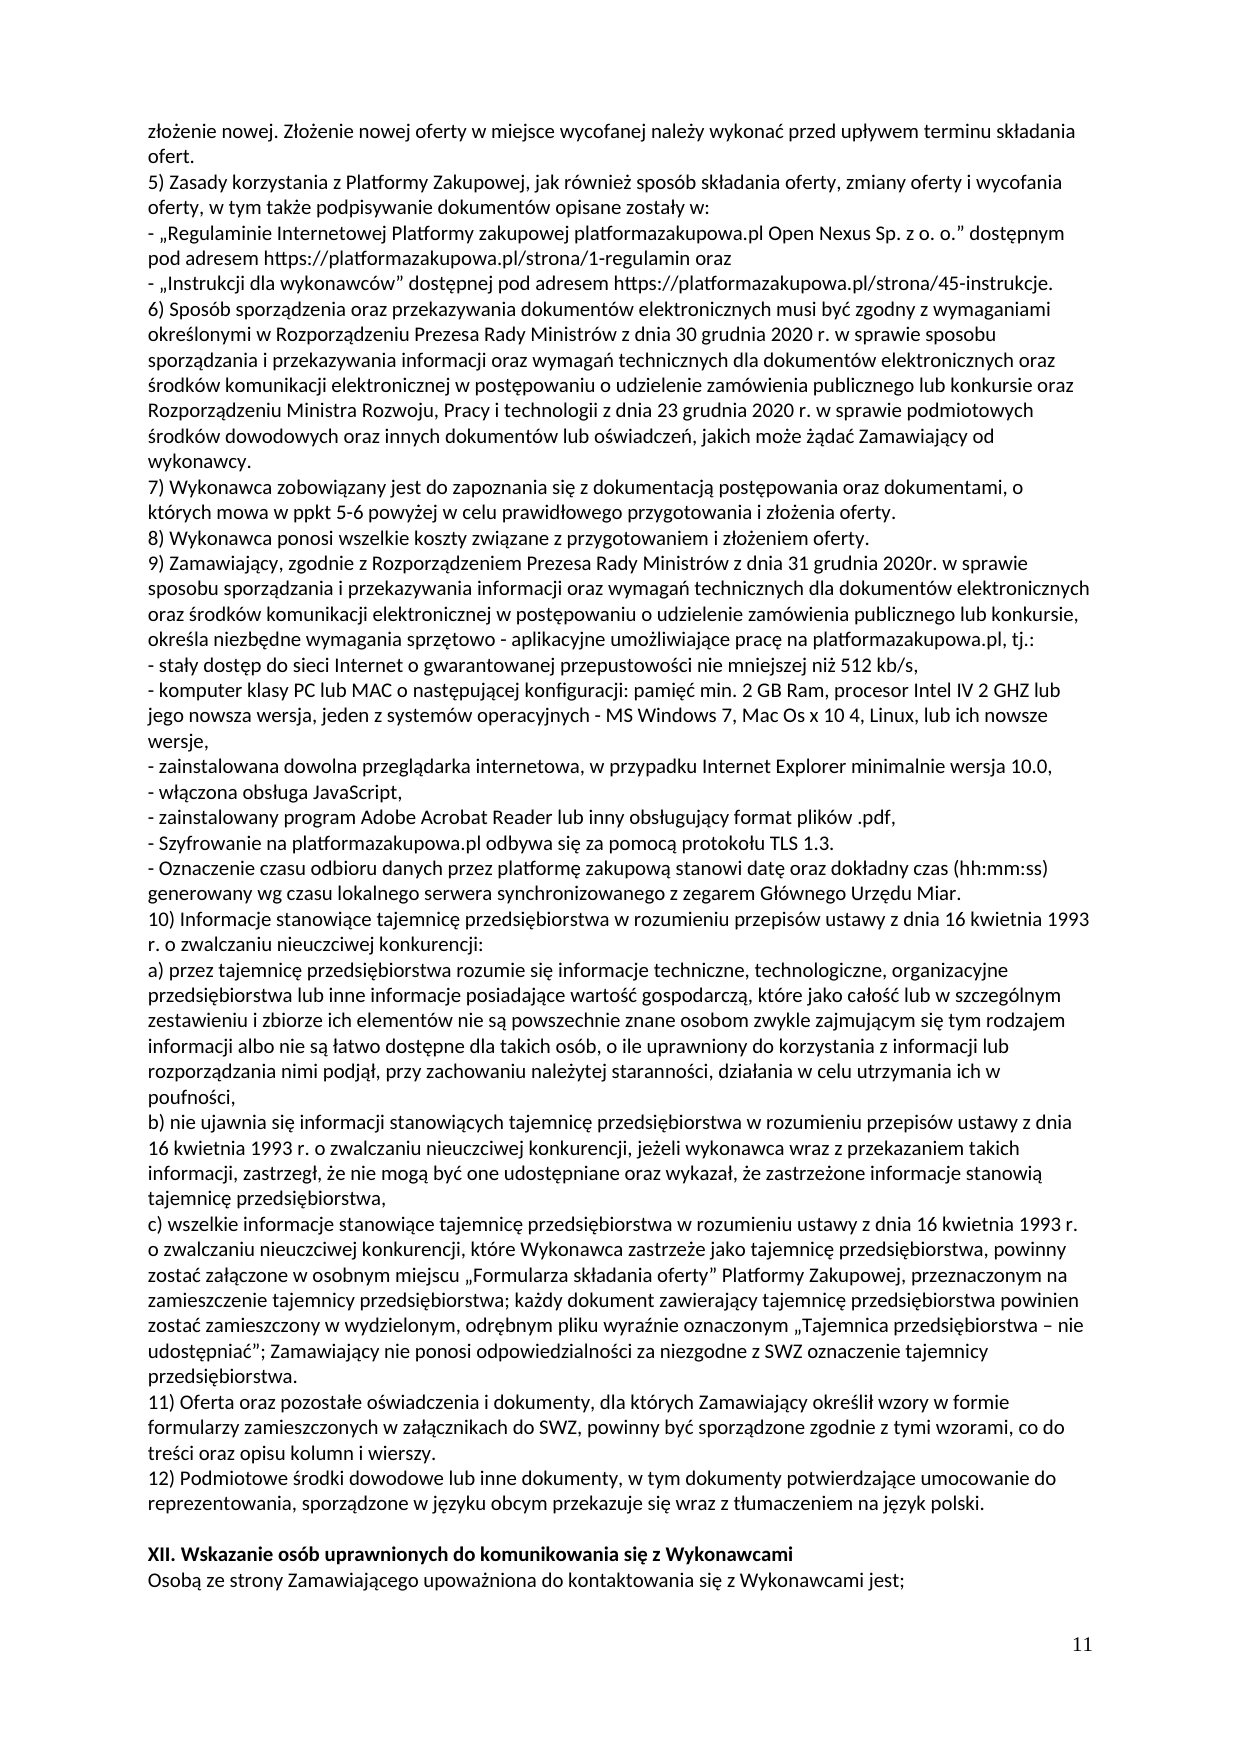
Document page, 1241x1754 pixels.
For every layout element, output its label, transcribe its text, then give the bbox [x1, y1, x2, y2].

text 9) Zamawiający, zgodnie z Rozporządzeniem Prezesa Rady Ministrów z dnia 31 grudnia 2020r. w sprawie sposobu sporządzania i przekazywania informacji oraz wymagań technicznych dla dokumentów elektronicznych oraz środków komunikacji elektronicznej w postępowaniu o udzielenie zamówienia publicznego lub konkursie, określa niezbędne wymagania sprzętowo - aplikacyjne umożliwiające pracę na platformazakupowa.pl, tj.: [148, 550, 1093, 652]
text 8) Wykonawca ponosi wszelkie koszty związane z przygotowaniem i złożeniem oferty. [148, 525, 1093, 550]
text - włączona obsługa JavaScript, [148, 779, 1093, 804]
text 6) Sposób sporządzenia oraz przekazywania dokumentów elektronicznych musi być zgodny z wymaganiami określonymi w Rozporządzeniu Prezesa Rady Ministrów z dnia 30 grudnia 2020 r. w sprawie sposobu sporządzania i przekazywania informacji oraz wymagań technicznych dla dokumentów elektronicznych oraz środków komunikacji elektronicznej w postępowaniu o udzielenie zamówienia publicznego lub konkursie oraz Rozporządzeniu Ministra Rozwoju, Pracy i technologii z dnia 23 grudnia 2020 r. w sprawie podmiotowych środków dowodowych oraz innych dokumentów lub oświadczeń, jakich może żądać Zamawiający od wykonawcy. [148, 296, 1093, 474]
text - komputer klasy PC lub MAC o następującej konfiguracji: pamięć min. 2 GB Ram, procesor Intel IV 2 GHZ lub jego nowsza wersja, jeden z systemów operacyjnych - MS Windows 7, Mac Os x 10 4, Linux, lub ich nowsze wersje, [148, 677, 1093, 753]
text - Szyfrowanie na platformazakupowa.pl odbywa się za pomocą protokołu TLS 1.3. [148, 830, 1093, 855]
text 10) Informacje stanowiące tajemnicę przedsiębiorstwa w rozumieniu przepisów ustawy z dnia 16 kwietnia 1993 r. o zwalczaniu nieuczciwej konkurencji: [148, 906, 1093, 957]
text 11) Oferta oraz pozostałe oświadczenia i dokumenty, dla których Zamawiający określił wzory w formie formularzy zamieszczonych w załącznikach do SWZ, powinny być sporządzone zgodnie z tymi wzorami, co do treści oraz opisu kolumn i wierszy. [148, 1389, 1093, 1465]
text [148, 118, 1093, 169]
text c) wszelkie informacje stanowiące tajemnicę przedsiębiorstwa w rozumieniu ustawy z dnia 16 kwietnia 1993 r. o zwalczaniu nieuczciwej konkurencji, które Wykonawca zastrzeże jako tajemnicę przedsiębiorstwa, powinny zostać załączone w osobnym miejscu „Formularza składania oferty” Platformy Zakupowej, przeznaczonym na zamieszczenie tajemnicy przedsiębiorstwa; każdy dokument zawierający tajemnicę przedsiębiorstwa powinien zostać zamieszczony w wydzielonym, odrębnym pliku wyraźnie oznaczonym „Tajemnica przedsiębiorstwa – nie udostępniać”; Zamawiający nie ponosi odpowiedzialności za niezgodne z SWZ oznaczenie tajemnicy przedsiębiorstwa. [148, 1211, 1093, 1389]
list XII. Wskazanie osób uprawnionych do komunikowania się z Wykonawcami Osobą ze strony Zamawiającego upoważniona do kontaktowania się z Wykonawcami jest; [148, 1541, 1093, 1592]
text - zainstalowana dowolna przeglądarka internetowa, w przypadku Internet Explorer minimalnie wersja 10.0, [148, 753, 1093, 779]
text b) nie ujawnia się informacji stanowiących tajemnicę przedsiębiorstwa w rozumieniu przepisów ustawy z dnia 16 kwietnia 1993 r. o zwalczaniu nieuczciwej konkurencji, jeżeli wykonawca wraz z przekazaniem takich informacji, zastrzegł, że nie mogą być one udostępniane oraz wykazał, że zastrzeżone informacje stanowią tajemnicę przedsiębiorstwa, [148, 1109, 1093, 1211]
text - „Instrukcji dla wykonawców” dostępnej pod adresem https://platformazakupowa.pl/strona/45-instrukcje. [148, 271, 1093, 296]
text - „Regulaminie Internetowej Platformy zakupowej platformazakupowa.pl Open Nexus Sp. z o. o.” dostępnym pod adresem https://platformazakupowa.pl/strona/1-regulamin oraz [148, 220, 1093, 271]
text - stały dostęp do sieci Internet o gwarantowanej przepustowości nie mniejszej niż 512 kb/s, [148, 652, 1093, 677]
text 12) Podmiotowe środki dowodowe lub inne dokumenty, w tym dokumenty potwierdzające umocowanie do reprezentowania, sporządzone w języku obcym przekazuje się wraz z tłumaczeniem na język polski. [148, 1465, 1093, 1516]
text - Oznaczenie czasu odbioru danych przez platformę zakupową stanowi datę oraz dokładny czas (hh:mm:ss) generowany wg czasu lokalnego serwera synchronizowanego z zegarem Głównego Urzędu Miar. [148, 855, 1093, 906]
text a) przez tajemnicę przedsiębiorstwa rozumie się informacje techniczne, technologiczne, organizacyjne przedsiębiorstwa lub inne informacje posiadające wartość gospodarczą, które jako całość lub w szczególnym zestawieniu i zbiorze ich elementów nie są powszechnie znane osobom zwykle zajmującym się tym rodzajem informacji albo nie są łatwo dostępne dla takich osób, o ile uprawniony do korzystania z informacji lub rozporządzania nimi podjął, przy zachowaniu należytej staranności, działania w celu utrzymania ich w poufności, [148, 957, 1093, 1109]
text 5) Zasady korzystania z Platformy Zakupowej, jak również sposób składania oferty, zmiany oferty i wycofania oferty, w tym także podpisywanie dokumentów opisane zostały w: [148, 169, 1093, 220]
text 7) Wykonawca zobowiązany jest do zapoznania się z dokumentacją postępowania oraz dokumentami, o których mowa w ppkt 5-6 powyżej w celu prawidłowego przygotowania i złożenia oferty. [148, 474, 1093, 525]
text - zainstalowany program Adobe Acrobat Reader lub inny obsługujący format plików .pdf, [148, 804, 1093, 830]
